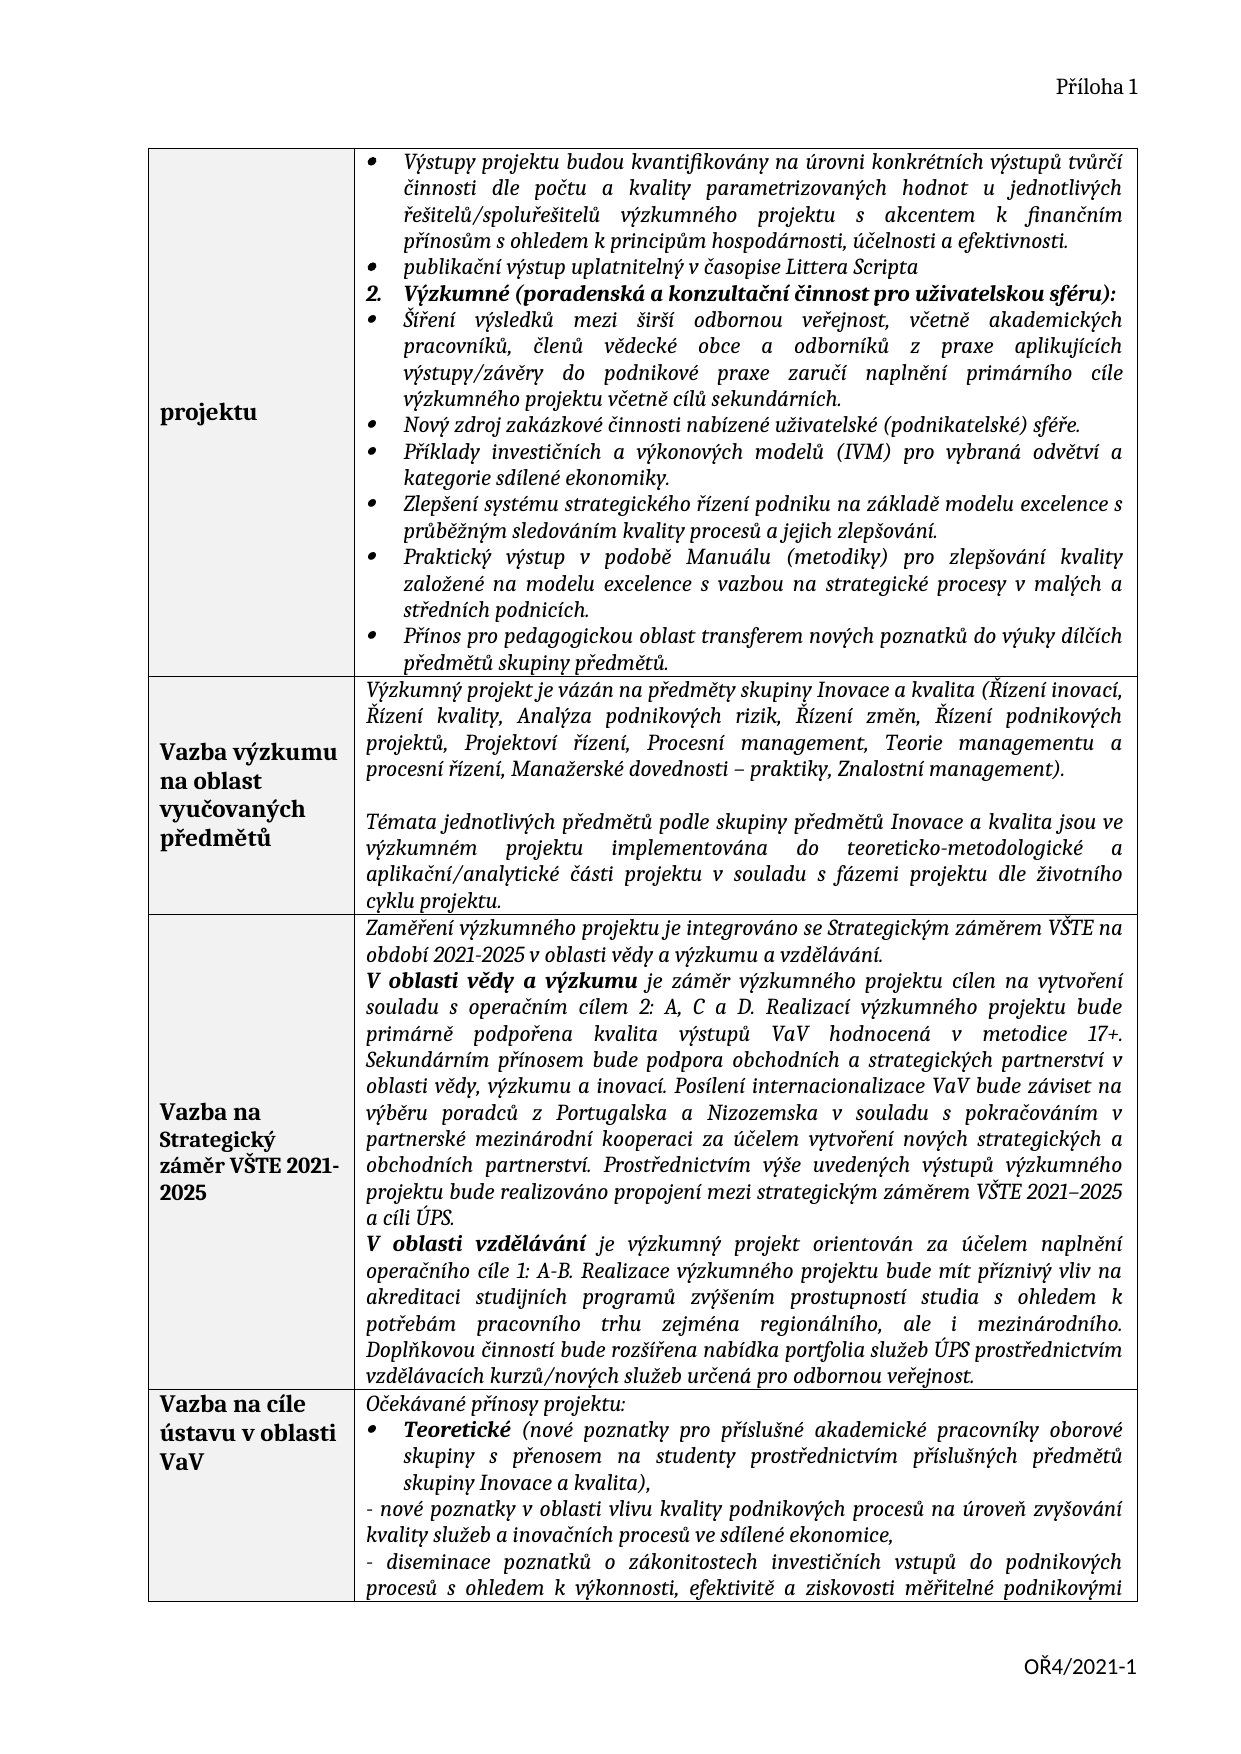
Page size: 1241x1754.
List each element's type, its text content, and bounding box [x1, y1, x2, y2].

table_cell Zaměření výzkumného projektu je integrováno se Strategickým záměrem VŠTE na období 2021-2025 v oblasti vědy a výzkumu a vzdělávání. V oblasti vědy a výzkumu je záměr výzkumného projektu cílen na vytvoření souladu s operačním cílem 2: A, C a D. Realizací výzkumného projektu bude primárně podpořena kvalita výstupů VaV hodnocená v metodice 17+. Sekundárním přínosem bude podpora obchodních a strategických partnerství v oblasti vědy, výzkumu a inovací. Posílení internacionalizace VaV bude záviset na výběru poradců z Portugalska a Nizozemska v souladu s pokračováním v partnerské mezinárodní kooperaci za účelem vytvoření nových strategických a obchodních partnerství. Prostřednictvím výše uvedených výstupů výzkumného projektu bude realizováno propojení mezi strategickým záměrem VŠTE 2021–2025 a cíli ÚPS. V oblasti vzdělávání je výzkumný projekt orientován za účelem naplnění operačního cíle 1: A-B. Realizace výzkumného projektu bude mít příznivý vliv na akreditaci studijních programů zvýšením prostupností studia s ohledem k potřebám pracovního trhu zejména regionálního, ale i mezinárodního. Doplňkovou činností bude rozšířena nabídka portfolia služeb ÚPS prostřednictvím vzdělávacích kurzů/nových služeb určená pro odbornou veřejnost. [355, 915, 1137, 1389]
table_cell Výstupy projektu [149, 149, 354, 676]
table_cell Výzkumný projekt je vázán na předměty skupiny Inovace a kvalita (Řízení inovací, Řízení kvality, Analýza podnikových rizik, Řízení změn, Řízení podnikových projektů, Projektoví řízení, Procesní management, Teorie managementu a procesní řízení, Manažerské dovednosti – praktiky, Znalostní management). Témata jednotlivých předmětů podle skupiny předmětů Inovace a kvalita jsou ve výzkumném projektu implementována do teoreticko-metodologické a aplikační/analytické části projektu v souladu s fázemi projektu dle životního cyklu projektu. [355, 677, 1137, 914]
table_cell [355, 1390, 1137, 1601]
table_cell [149, 1390, 354, 1601]
table_cell Vazba na Strategický záměr VŠTE 2021-2025 [149, 915, 354, 1389]
table_cell Vazba výzkumu na oblast vyučovaných předmětů [149, 677, 354, 914]
